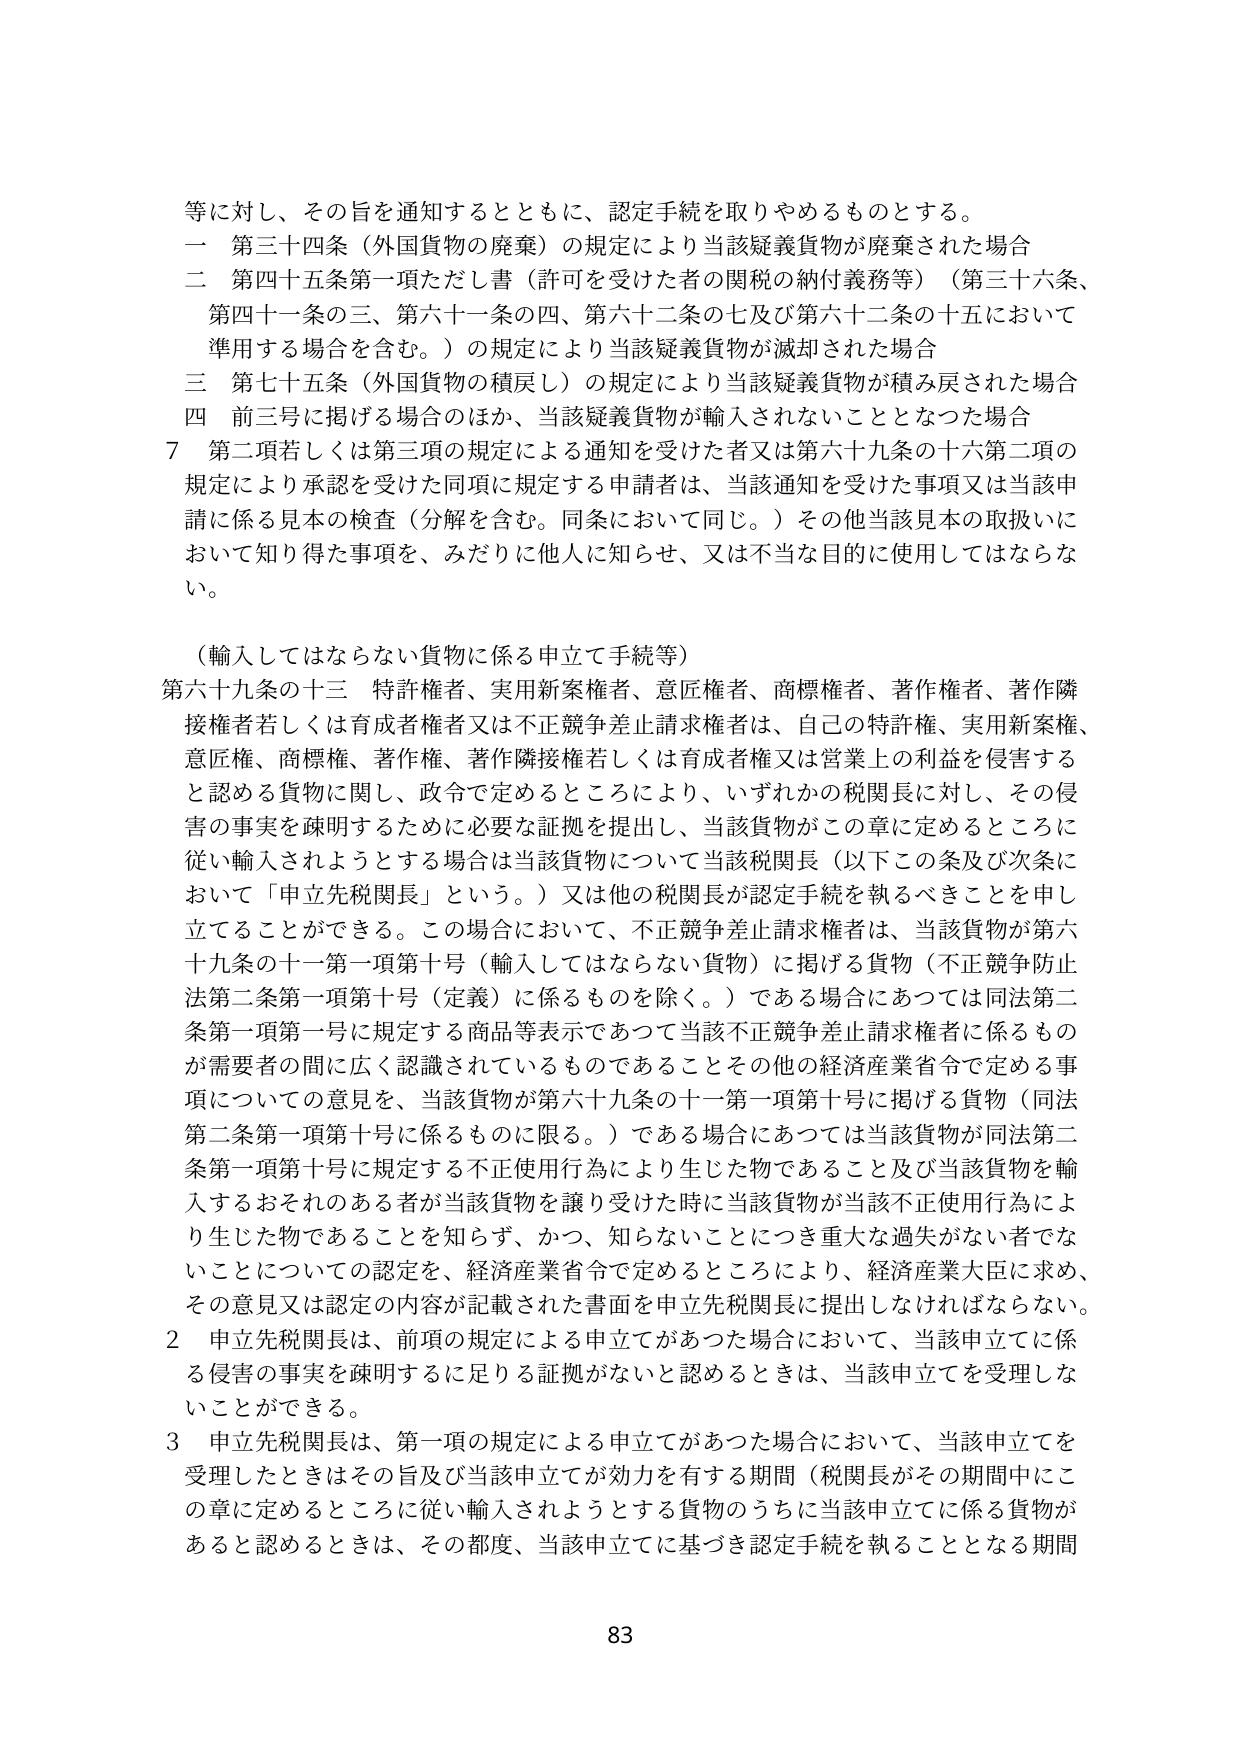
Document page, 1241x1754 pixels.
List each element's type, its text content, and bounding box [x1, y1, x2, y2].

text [161, 1424, 1079, 1560]
text 四 前三号に掲げる場合のほか、当該疑義貨物が輸入されないこととなつた場合 [184, 399, 1079, 433]
text 三 第七十五条（外国貨物の積戻し）の規定により当該疑義貨物が積み戻された場合 [184, 364, 1079, 399]
text （輸入してはならない貨物に係る申立て手続等） [184, 638, 1079, 672]
text 二 第四十五条第一項ただし書（許可を受けた者の関税の納付義務等）（第三十六条、第四十一条の三、第六十一条の四、第六十二条の七及び第六十二条の十五において準用する場合を含む。）の規定により当該疑義貨物が滅却された場合 [184, 262, 1079, 364]
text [161, 194, 1079, 228]
text ７ 第二項若しくは第三項の規定による通知を受けた者又は第六十九条の十六第二項の規定により承認を受けた同項に規定する申請者は、当該通知を受けた事項又は当該申請に係る見本の検査（分解を含む。同条において同じ。）その他当該見本の取扱いにおいて知り得た事項を、みだりに他人に知らせ、又は不当な目的に使用してはならない。 [161, 433, 1079, 604]
text 第六十九条の十三 特許権者、実用新案権者、意匠権者、商標権者、著作権者、著作隣接権者若しくは育成者権者又は不正競争差止請求権者は、自己の特許権、実用新案権、意匠権、商標権、著作権、著作隣接権若しくは育成者権又は営業上の利益を侵害すると認める貨物に関し、政令で定めるところにより、いずれかの税関長に対し、その侵害の事実を疎明するために必要な証拠を提出し、当該貨物がこの章に定めるところに従い輸入されようとする場合は当該貨物について当該税関長（以下この条及び次条において「申立先税関長」という。）又は他の税関長が認定手続を執るべきことを申し立てることができる。この場合において、不正競争差止請求権者は、当該貨物が第六十九条の十一第一項第十号（輸入してはならない貨物）に掲げる貨物（不正競争防止法第二条第一項第十号（定義）に係るものを除く。）である場合にあつては同法第二条第一項第一号に規定する商品等表示であつて当該不正競争差止請求権者に係るものが需要者の間に広く認識されているものであることその他の経済産業省令で定める事項についての意見を、当該貨物が第六十九条の十一第一項第十号に掲げる貨物（同法第二条第一項第十号に係るものに限る。）である場合にあつては当該貨物が同法第二条第一項第十号に規定する不正使用行為により生じた物であること及び当該貨物を輸入するおそれのある者が当該貨物を譲り受けた時に当該貨物が当該不正使用行為により生じた物であることを知らず、かつ、知らないことにつき重大な過失がない者でないことについての認定を、経済産業省令で定めるところにより、経済産業大臣に求め、その意見又は認定の内容が記載された書面を申立先税関長に提出しなければならない。 [161, 672, 1079, 1321]
text ２ 申立先税関長は、前項の規定による申立てがあつた場合において、当該申立てに係る侵害の事実を疎明するに足りる証拠がないと認めるときは、当該申立てを受理しないことができる。 [161, 1321, 1079, 1424]
text 一 第三十四条（外国貨物の廃棄）の規定により当該疑義貨物が廃棄された場合 [184, 228, 1079, 262]
